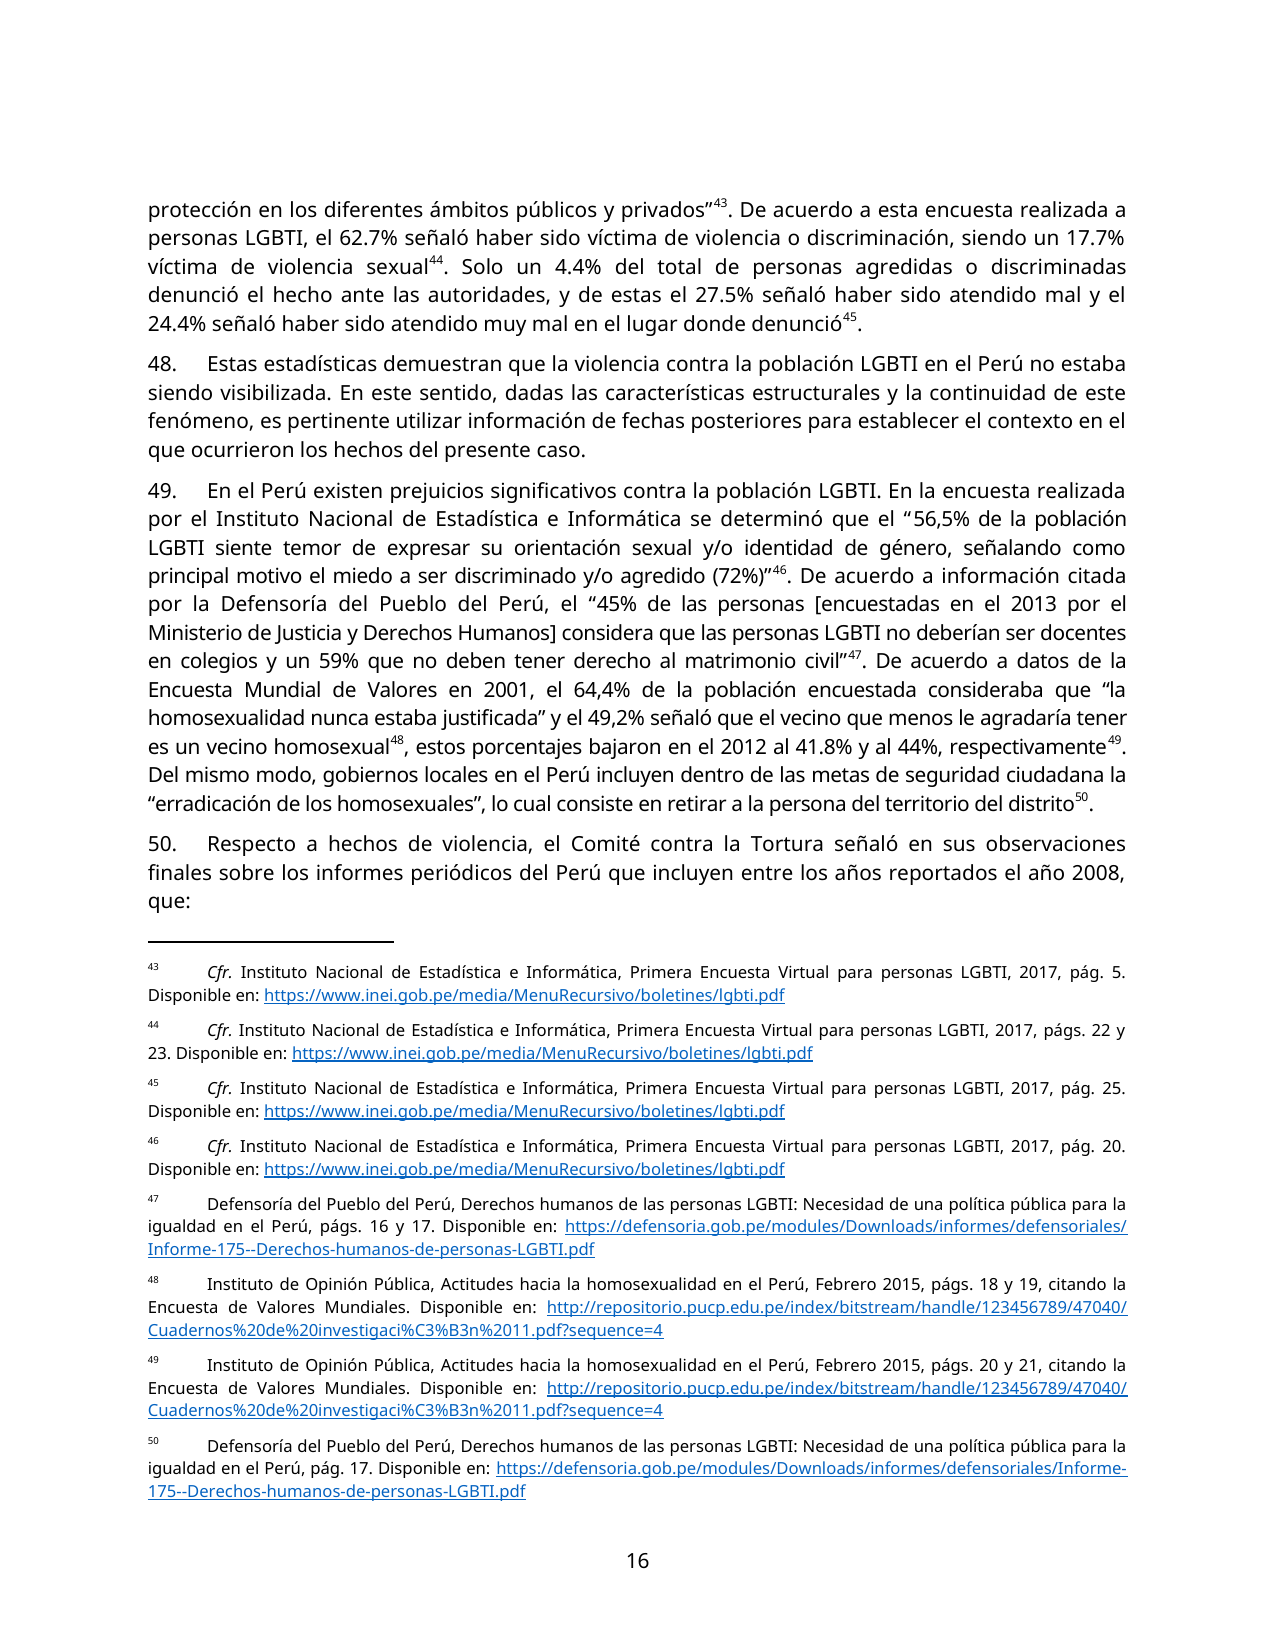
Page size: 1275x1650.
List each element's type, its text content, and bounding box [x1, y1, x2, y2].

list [148, 195, 1127, 337]
list Respecto a hechos de violencia, el Comité contra la Tortura señaló en sus observaciones finales sobre los informes periódicos del Perú que incluyen entre los años reportados el año 2008, que: [148, 829, 1127, 915]
list En el Perú existen prejuicios significativos contra la población LGBTI. En la encuesta realizada por el Instituto Nacional de Estadística e Informática se determinó que el “56,5% de la población LGBTI siente temor de expresar su orientación sexual y/o identidad de género, señalando como principal motivo el miedo a ser discriminado y/o agredido (72%)”. De acuerdo a información citada por la Defensoría del Pueblo del Perú, el “45% de las personas [encuestadas en el 2013 por el Ministerio de Justicia y Derechos Humanos] considera que las personas LGBTI no deberían ser docentes en colegios y un 59% que no deben tener derecho al matrimonio civil”. De acuerdo a datos de la Encuesta Mundial de Valores en 2001, el 64,4% de la población encuestada consideraba que “la homosexualidad nunca estaba justificada” y el 49,2% señaló que el vecino que menos le agradaría tener es un vecino homosexual, estos porcentajes bajaron en el 2012 al 41.8% y al 44%, respectivamente. Del mismo modo, gobiernos locales en el Perú incluyen dentro de las metas de seguridad ciudadana la “erradicación de los homosexuales”, lo cual consiste en retirar a la persona del territorio del distrito. [148, 476, 1127, 817]
list Estas estadísticas demuestran que la violencia contra la población LGBTI en el Perú no estaba siendo visibilizada. En este sentido, dadas las características estructurales y la continuidad de este fenómeno, es pertinente utilizar información de fechas posteriores para establecer el contexto en el que ocurrieron los hechos del presente caso. [148, 349, 1127, 463]
